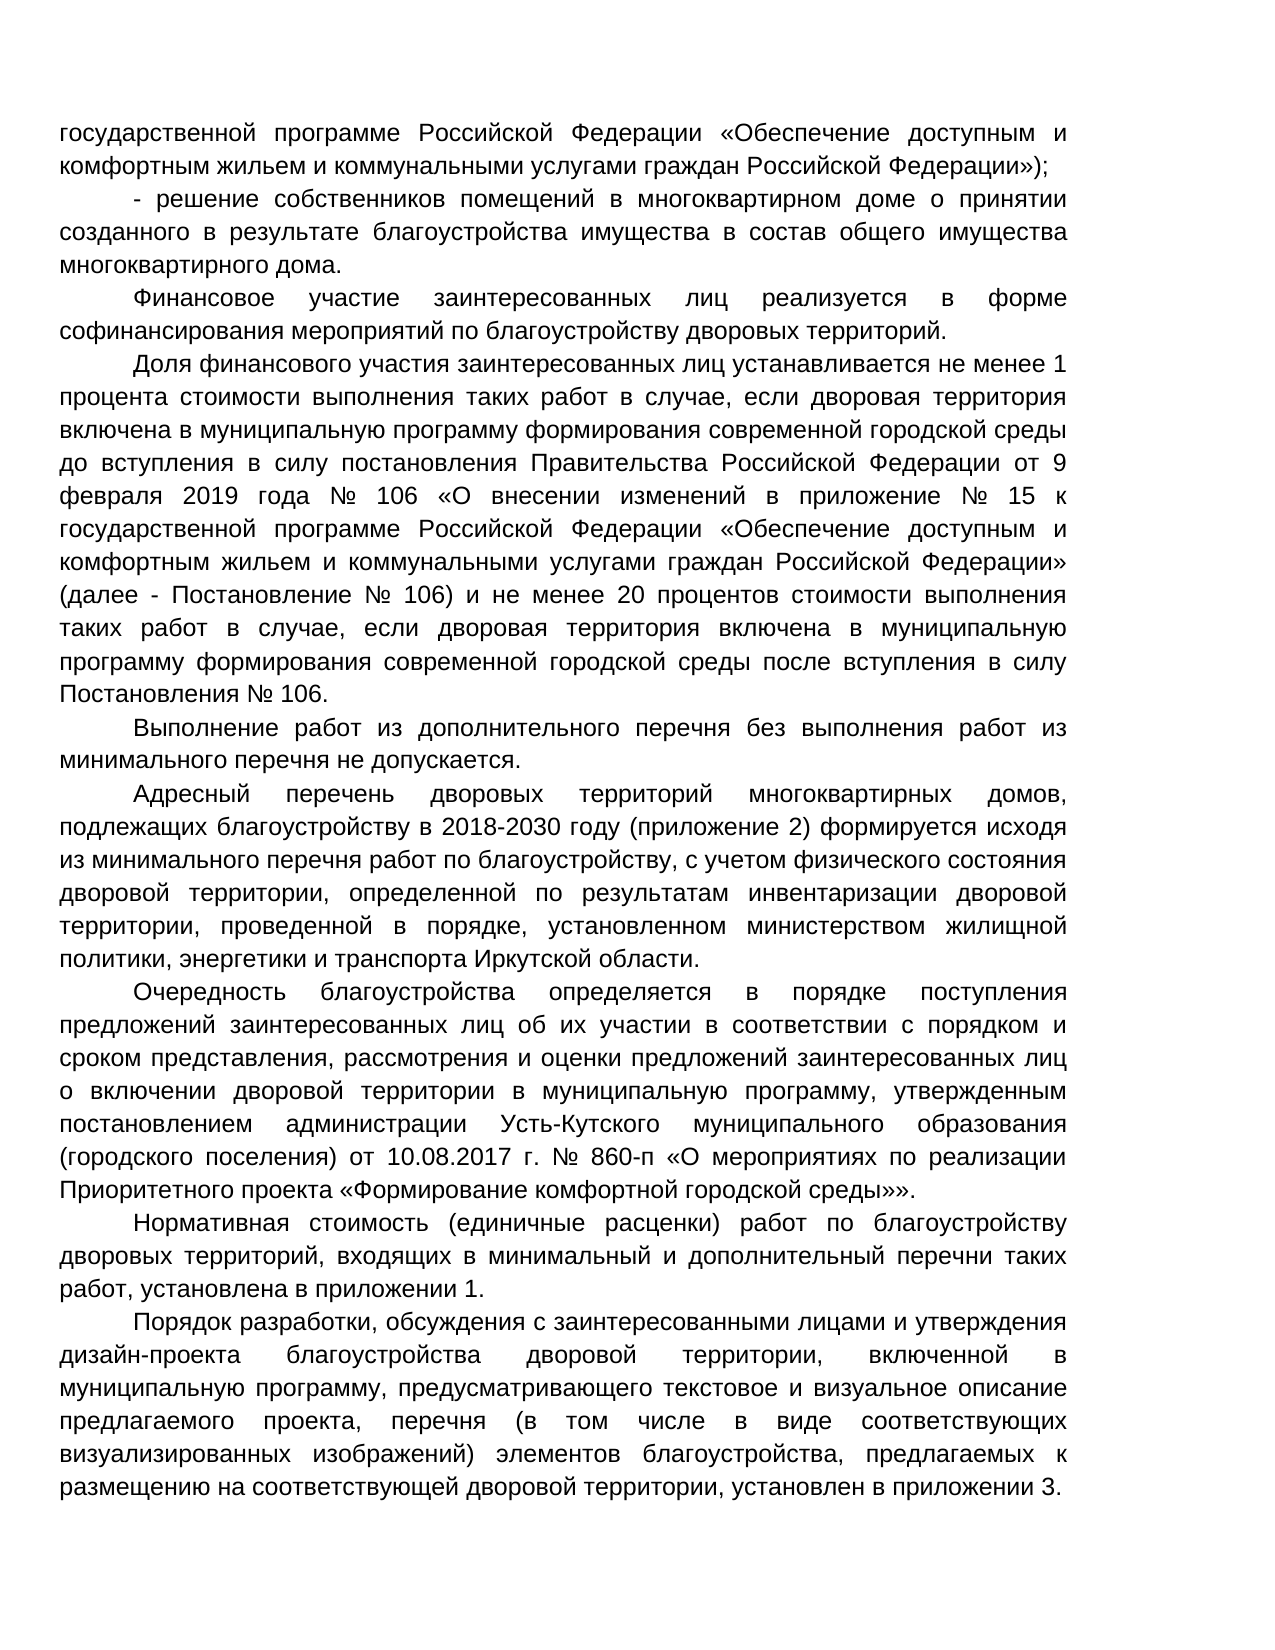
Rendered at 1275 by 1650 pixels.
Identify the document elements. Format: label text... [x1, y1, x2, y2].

text Финансовое участие заинтересованных лиц реализуется в форме софинансирования мероприятий по благоустройству дворовых территорий. [59, 283, 1068, 345]
text Выполнение работ из дополнительного перечня без выполнения работ из минимального перечня не допускается. [59, 712, 1068, 774]
text Нормативная стоимость (единичные расценки) работ по благоустройству дворовых территорий, входящих в минимальный и дополнительный перечни таких работ, установлена в приложении 1. [59, 1208, 1068, 1303]
text Адресный перечень дворовых территорий многоквартирных домов, подлежащих благоустройству в 2018-2030 году (приложение 2) формируется исходя из минимального перечня работ по благоустройству, с учетом физического состояния дворовой территории, определенной по результатам инвентаризации дворовой территории, проведенной в порядке, установленном министерством жилищной политики, энергетики и транспорта Иркутской области. [59, 778, 1068, 972]
text - решение собственников помещений в многоквартирном доме о принятии созданного в результате благоустройства имущества в состав общего имущества многоквартирного дома. [59, 184, 1068, 279]
text Порядок разработки, обсуждения с заинтересованными лицами и утверждения дизайн-проекта благоустройства дворовой территории, включенной в муниципальную программу, предусматривающего текстовое и визуальное описание предлагаемого проекта, перечня (в том числе в виде соответствующих визуализированных изображений) элементов благоустройства, предлагаемых к размещению на соответствующей дворовой территории, установлен в приложении 3. [59, 1307, 1068, 1501]
text Доля финансового участия заинтересованных лиц устанавливается не менее 1 процента стоимости выполнения таких работ в случае, если дворовая территория включена в муниципальную программу формирования современной городской среды до вступления в силу постановления Правительства Российской Федерации от 9 февраля 2019 года № 106 «О внесении изменений в приложение № 15 к государственной программе Российской Федерации «Обеспечение доступным и комфортным жильем и коммунальными услугами граждан Российской Федерации» (далее - Постановление № 106) и не менее 20 процентов стоимости выполнения таких работ в случае, если дворовая территория включена в муниципальную программу формирования современной городской среды после вступления в силу Постановления № 106. [59, 349, 1068, 708]
text Очередность благоустройства определяется в порядке поступления предложений заинтересованных лиц об их участии в соответствии с порядком и сроком представления, рассмотрения и оценки предложений заинтересованных лиц о включении дворовой территории в муниципальную программу, утвержденным постановлением администрации Усть-Кутского муниципального образования (городского поселения) от 10.08.2017 г. № 860-п «О мероприятиях по реализации Приоритетного проекта «Формирование комфортной городской среды»». [59, 977, 1068, 1203]
